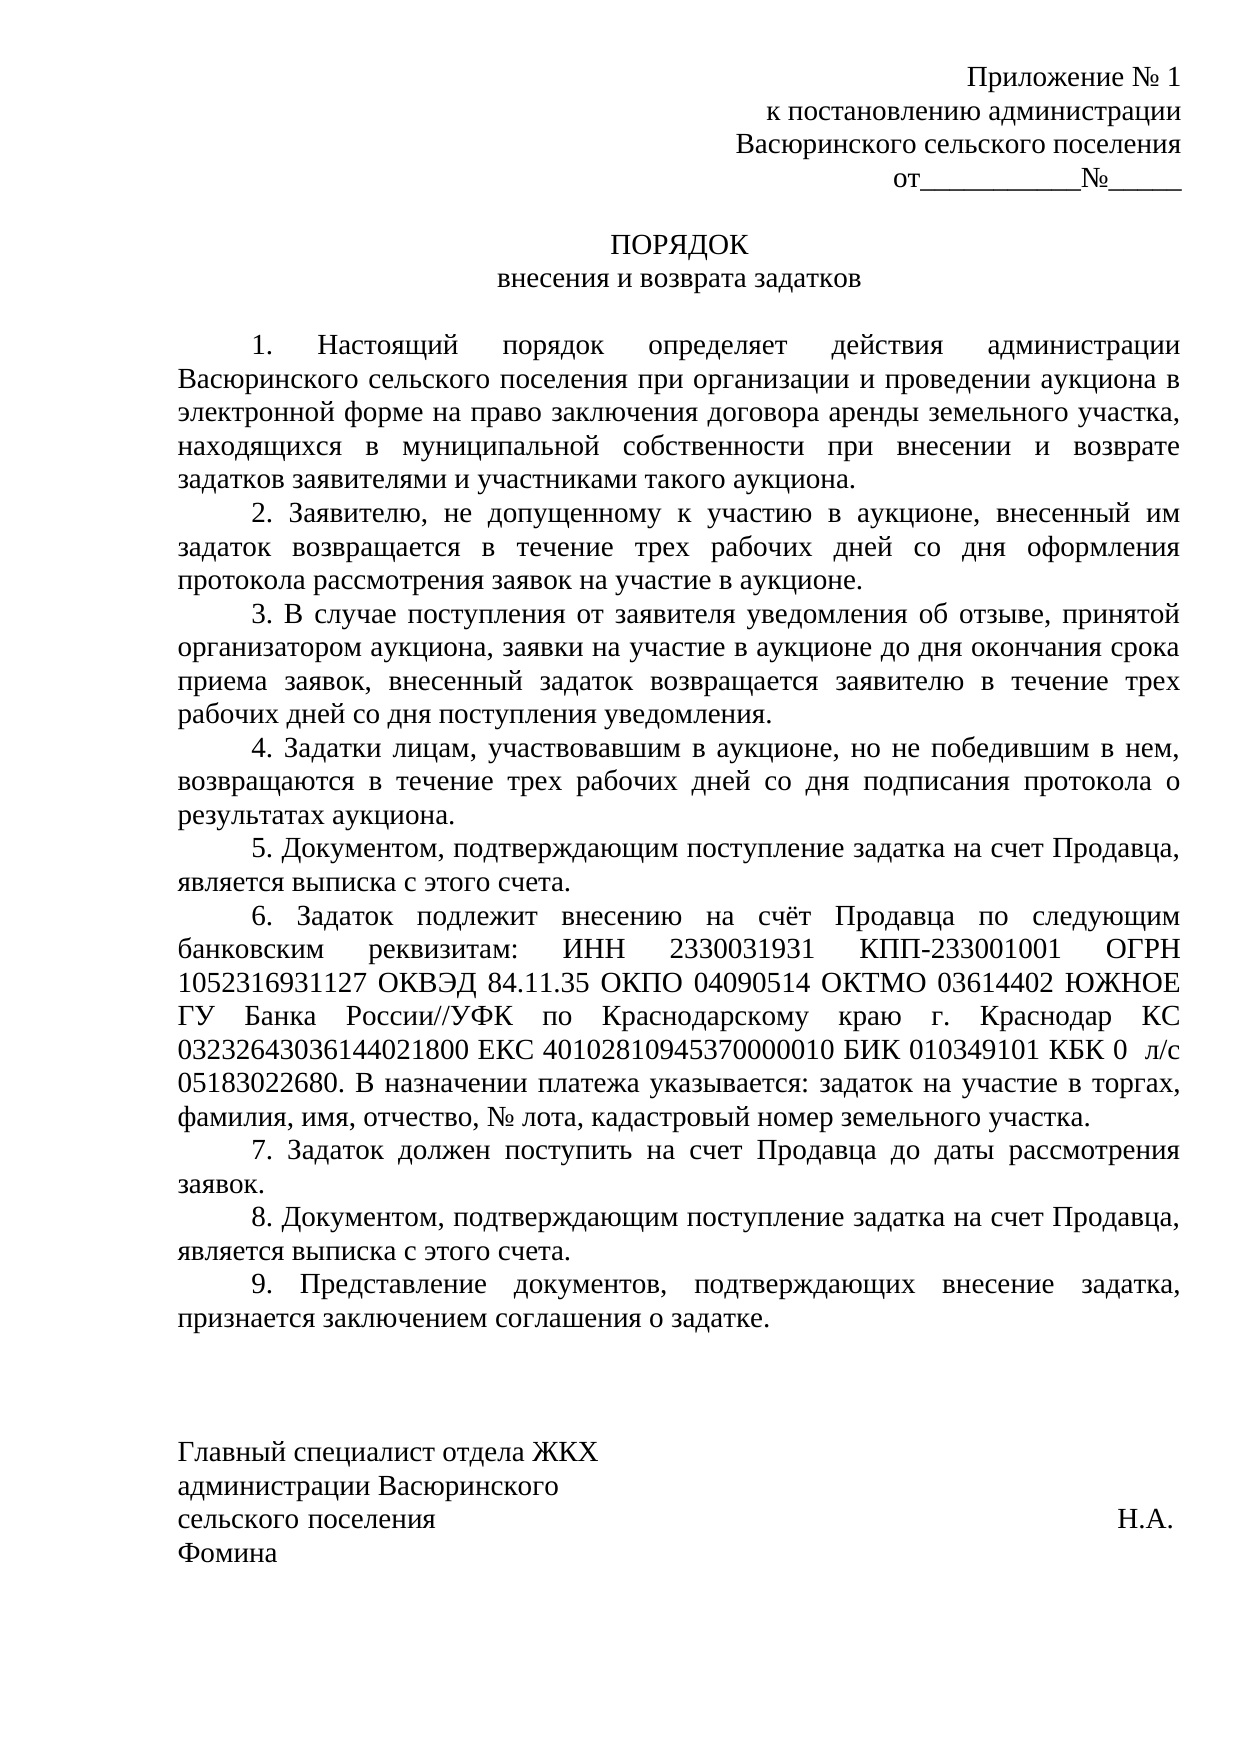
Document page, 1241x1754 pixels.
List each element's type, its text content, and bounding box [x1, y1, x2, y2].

text 5. Документом, подтверждающим поступление задатка на счет Продавца, является выписка с этого счета. [177, 831, 1181, 898]
text 3. В случае поступления от заявителя уведомления об отзыве, принятой организатором аукциона, заявки на участие в аукционе до дня окончания срока приема заявок, внесенный задаток возвращается заявителю в течение трех рабочих дней со дня поступления уведомления. [177, 596, 1181, 730]
text от___________№_____ [177, 160, 1181, 193]
text к постановлению администрации [177, 93, 1181, 126]
text 6. Задаток подлежит внесению на счёт Продавца по следующим банковским реквизитам: ИНН 2330031931 КПП-233001001 ОГРН 1052316931127 ОКВЭД 84.11.35 ОКПО 04090514 ОКТМО 03614402 ЮЖНОЕ ГУ Банка России//УФК по Краснодарскому краю г. Краснодар КС 03232643036144021800 ЕКС 40102810945370000010 БИК 010349101 КБК 0 л/с 05183022680. В назначении платежа указывается: задаток на участие в торгах, фамилия, имя, отчество, № лота, кадастровый номер земельного участка. [177, 898, 1181, 1132]
text 4. Задатки лицам, участвовавшим в аукционе, но не победившим в нем, возвращаются в течение трех рабочих дней со дня подписания протокола о результатах аукциона. [177, 730, 1181, 831]
text Главный специалист отдела ЖКХ [177, 1434, 1181, 1468]
text Приложение № 1 [177, 59, 1181, 93]
text администрации Васюринского [177, 1468, 1181, 1501]
text внесения и возврата задатков [177, 260, 1181, 294]
text ПОРЯДОК [177, 227, 1181, 260]
text сельского поселения Н.А. Фомина [177, 1501, 1181, 1568]
text Васюринского сельского поселения [177, 126, 1181, 160]
text 7. Задаток должен поступить на счет Продавца до даты рассмотрения заявок. [177, 1132, 1181, 1199]
text 2. Заявителю, не допущенному к участию в аукционе, внесенный им задаток возвращается в течение трех рабочих дней со дня оформления протокола рассмотрения заявок на участие в аукционе. [177, 495, 1181, 596]
text 9. Представление документов, подтверждающих внесение задатка, признается заключением соглашения о задатке. [177, 1267, 1181, 1334]
text 8. Документом, подтверждающим поступление задатка на счет Продавца, является выписка с этого счета. [177, 1199, 1181, 1267]
text 1. Настоящий порядок определяет действия администрации Васюринского сельского поселения при организации и проведении аукциона в электронной форме на право заключения договора аренды земельного участка, находящихся в муниципальной собственности при внесении и возврате задатков заявителями и участниками такого аукциона. [177, 327, 1181, 495]
